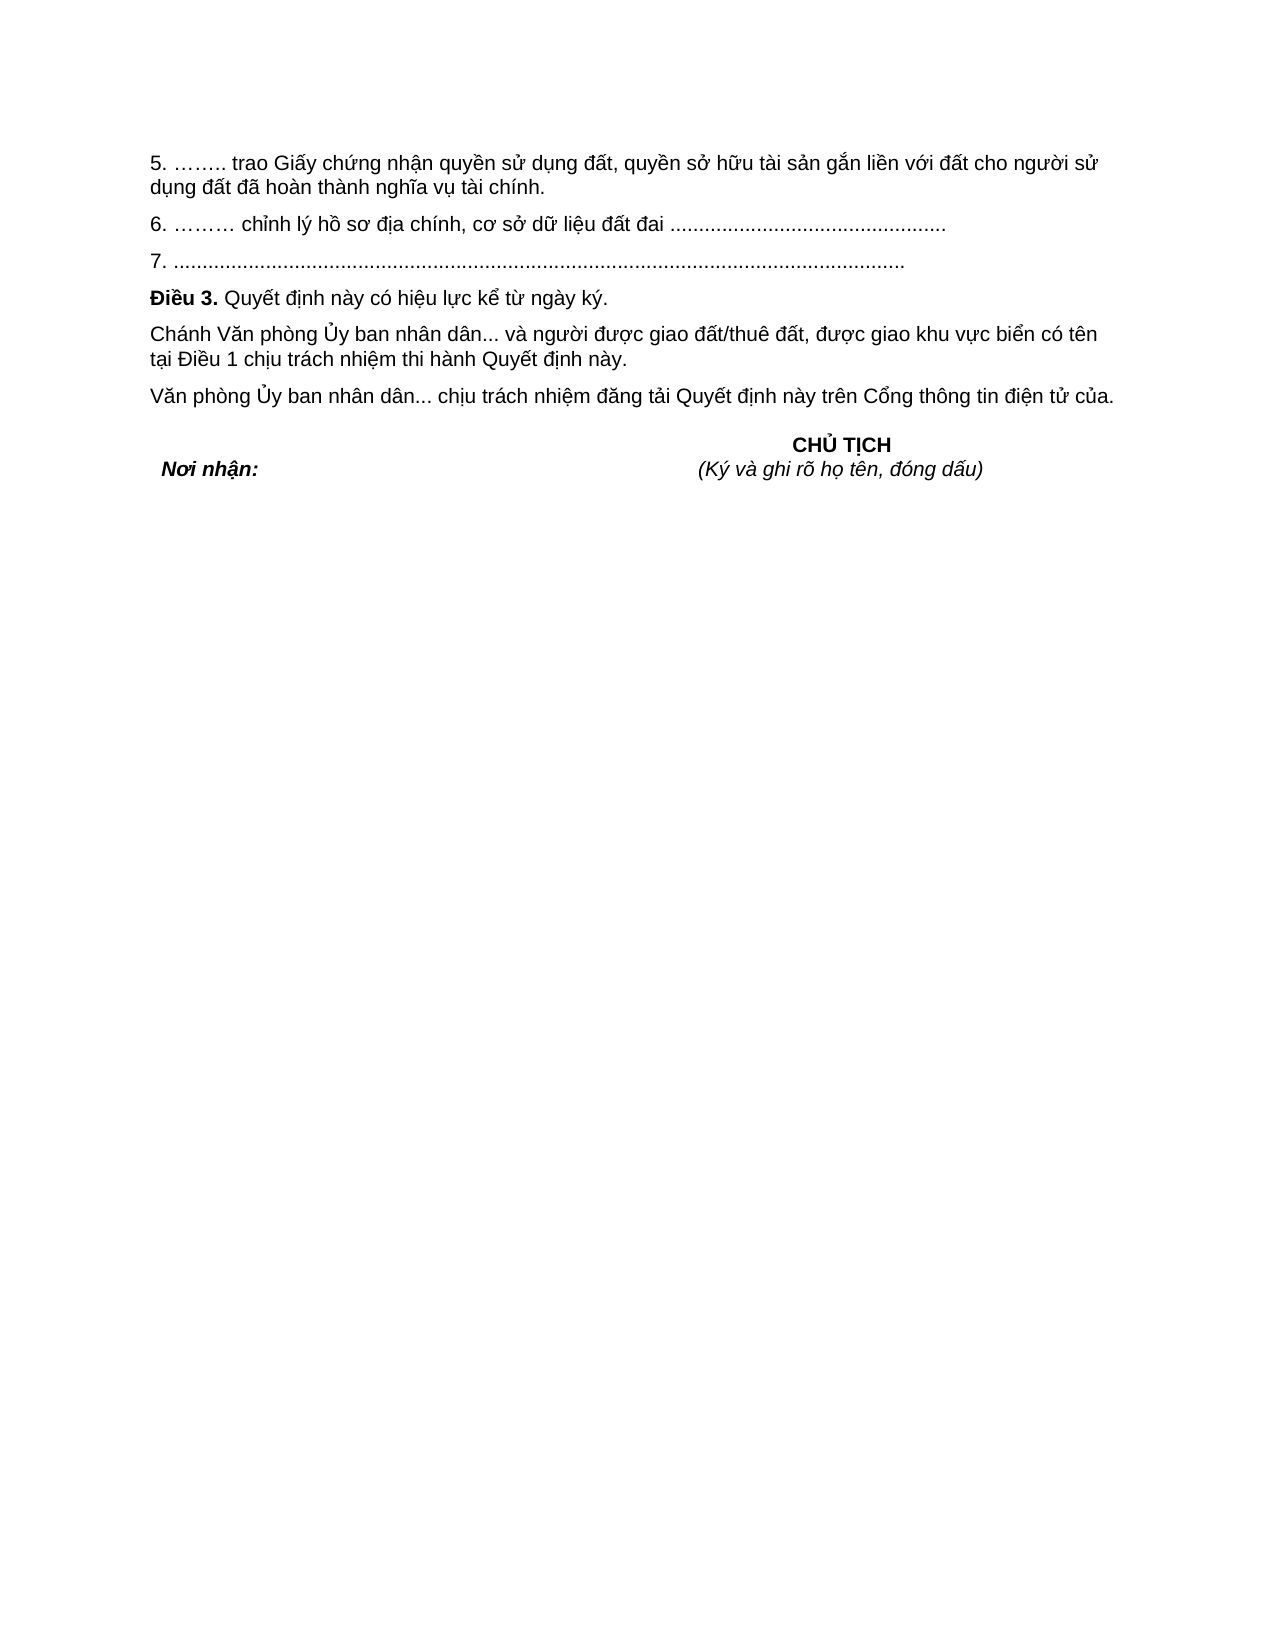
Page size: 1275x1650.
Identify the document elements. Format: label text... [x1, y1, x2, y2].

text 7. ............................................................................................................................... [150, 248, 1125, 272]
table_header CHỦ TỊCH (Ký và ghi rõ họ tên, đóng dấu) [611, 420, 1072, 494]
text Văn phòng Ủy ban nhân dân... chịu trách nhiệm đăng tải Quyết định này trên Cổng thông tin điện tử của. [150, 383, 1125, 407]
text Chánh Văn phòng Ủy ban nhân dân... và người được giao đất/thuê đất, được giao khu vực biển có tên tại Điều 1 chịu trách nhiệm thi hành Quyết định này. [150, 322, 1125, 371]
text 5. …….. trao Giấy chứng nhận quyền sử dụng đất, quyền sở hữu tài sản gắn liền với đất cho người sử dụng đất đã hoàn thành nghĩa vụ tài chính. [150, 150, 1125, 199]
text Điều 3. Quyết định này có hiệu lực kể từ ngày ký. [150, 285, 1125, 309]
table_header Nơi nhận: [150, 420, 611, 494]
text 6. ……… chỉnh lý hồ sơ địa chính, cơ sở dữ liệu đất đai ................................................ [150, 211, 1125, 236]
